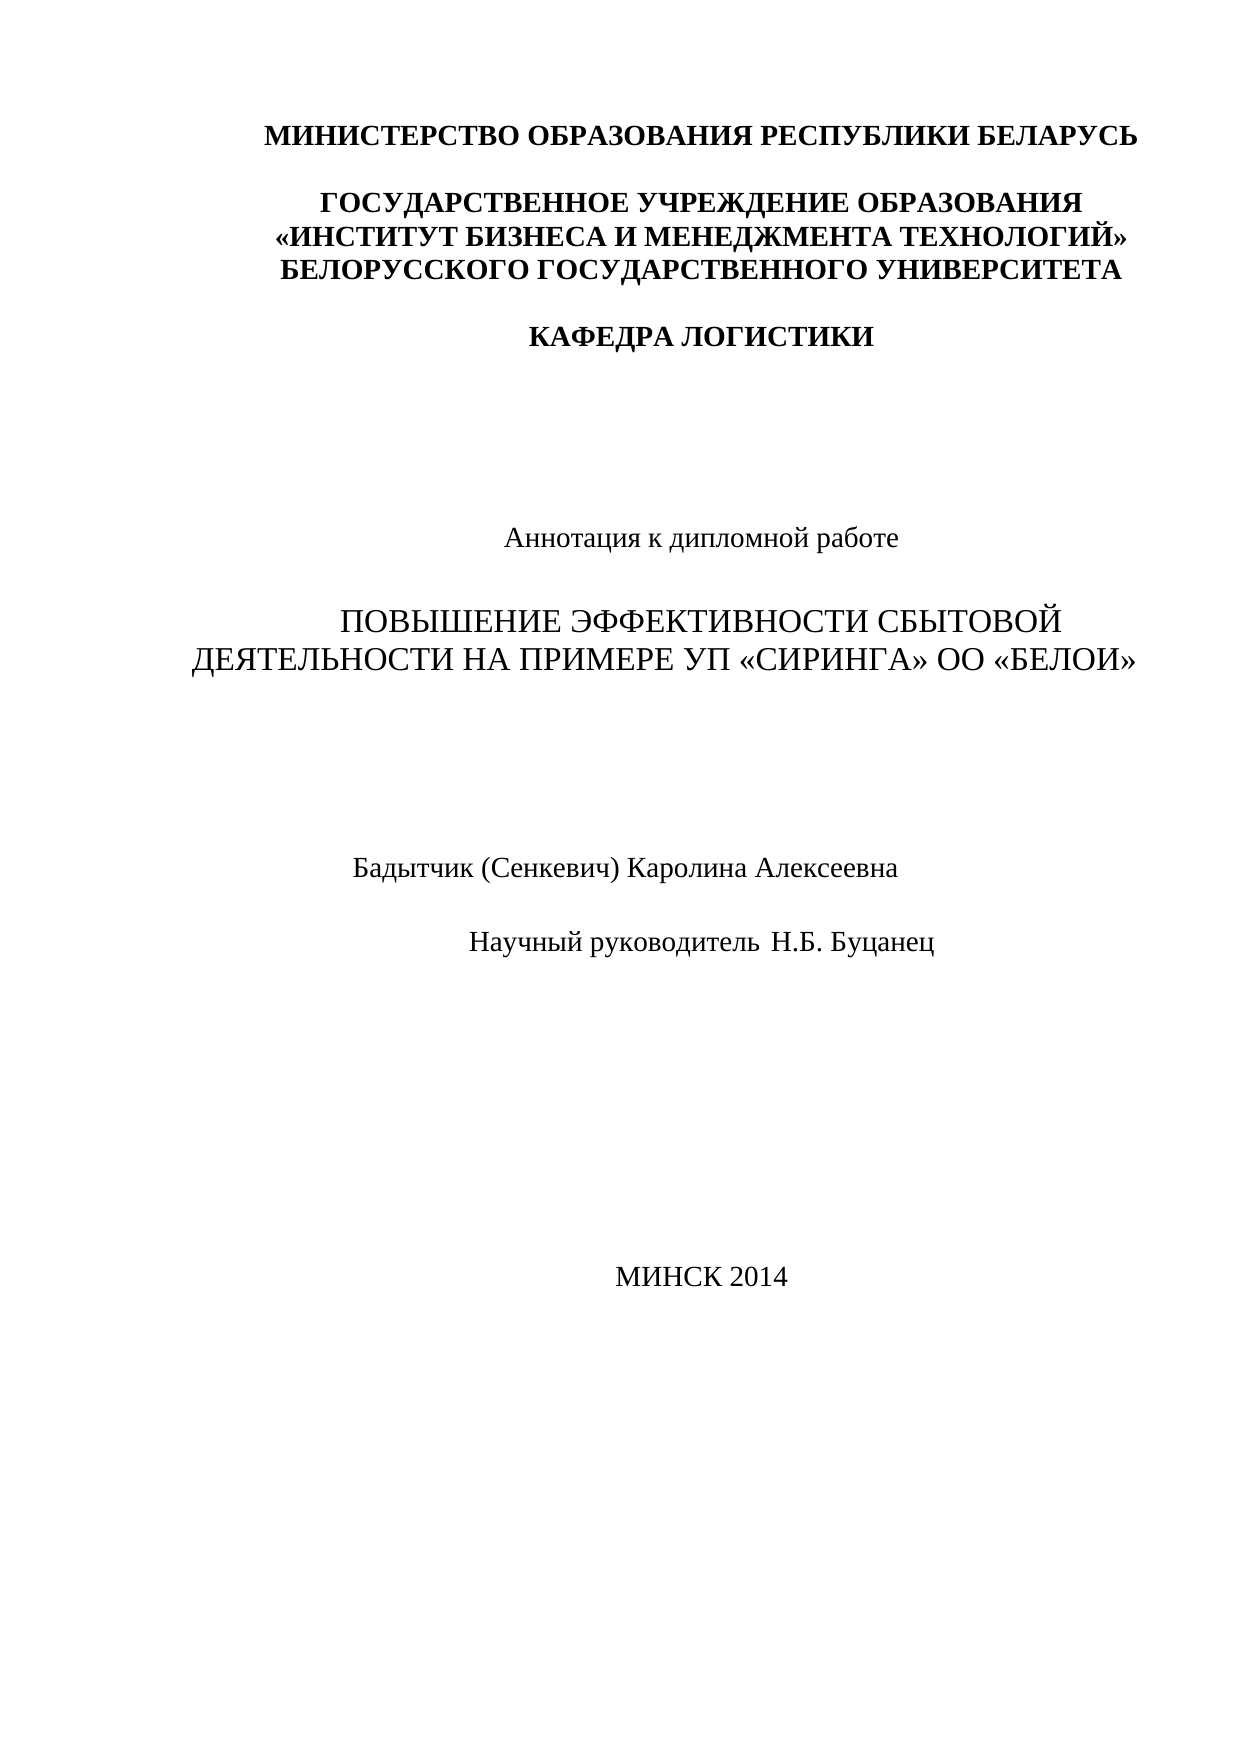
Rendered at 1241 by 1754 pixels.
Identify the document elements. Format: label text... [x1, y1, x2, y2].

text «ИНСТИТУТ БИЗНЕСА И МЕНЕДЖМЕНТА ТЕХНОЛОГИЙ» [177, 219, 1152, 252]
text Научный руководитель Н.Б. Буцанец [177, 924, 1152, 957]
text Аннотация к дипломной работе [177, 521, 1152, 554]
text Повышение эффективности сбытовой деятельности на примере УП «Сиринга» ОО «БелОИ» [177, 601, 1152, 678]
text МИНСК 2014 [177, 1259, 1152, 1293]
text БЕЛОРУССКОГО ГОСУДАРСТВЕННОГО УНИВЕРСИТЕТА [177, 252, 1152, 286]
text КАФЕДРА ЛОГИСТИКИ [177, 319, 1152, 353]
text Бадытчик (Сенкевич) Каролина Алексеевна [99, 850, 1152, 884]
text ГОСУДАРСТВЕННОЕ УЧРЕЖДЕНИЕ ОБРАЗОВАНИЯ [177, 185, 1152, 219]
text МИНИСТЕРСТВО ОБРАЗОВАНИЯ РЕСПУБЛИКИ БЕЛАРУСЬ [177, 118, 1152, 152]
